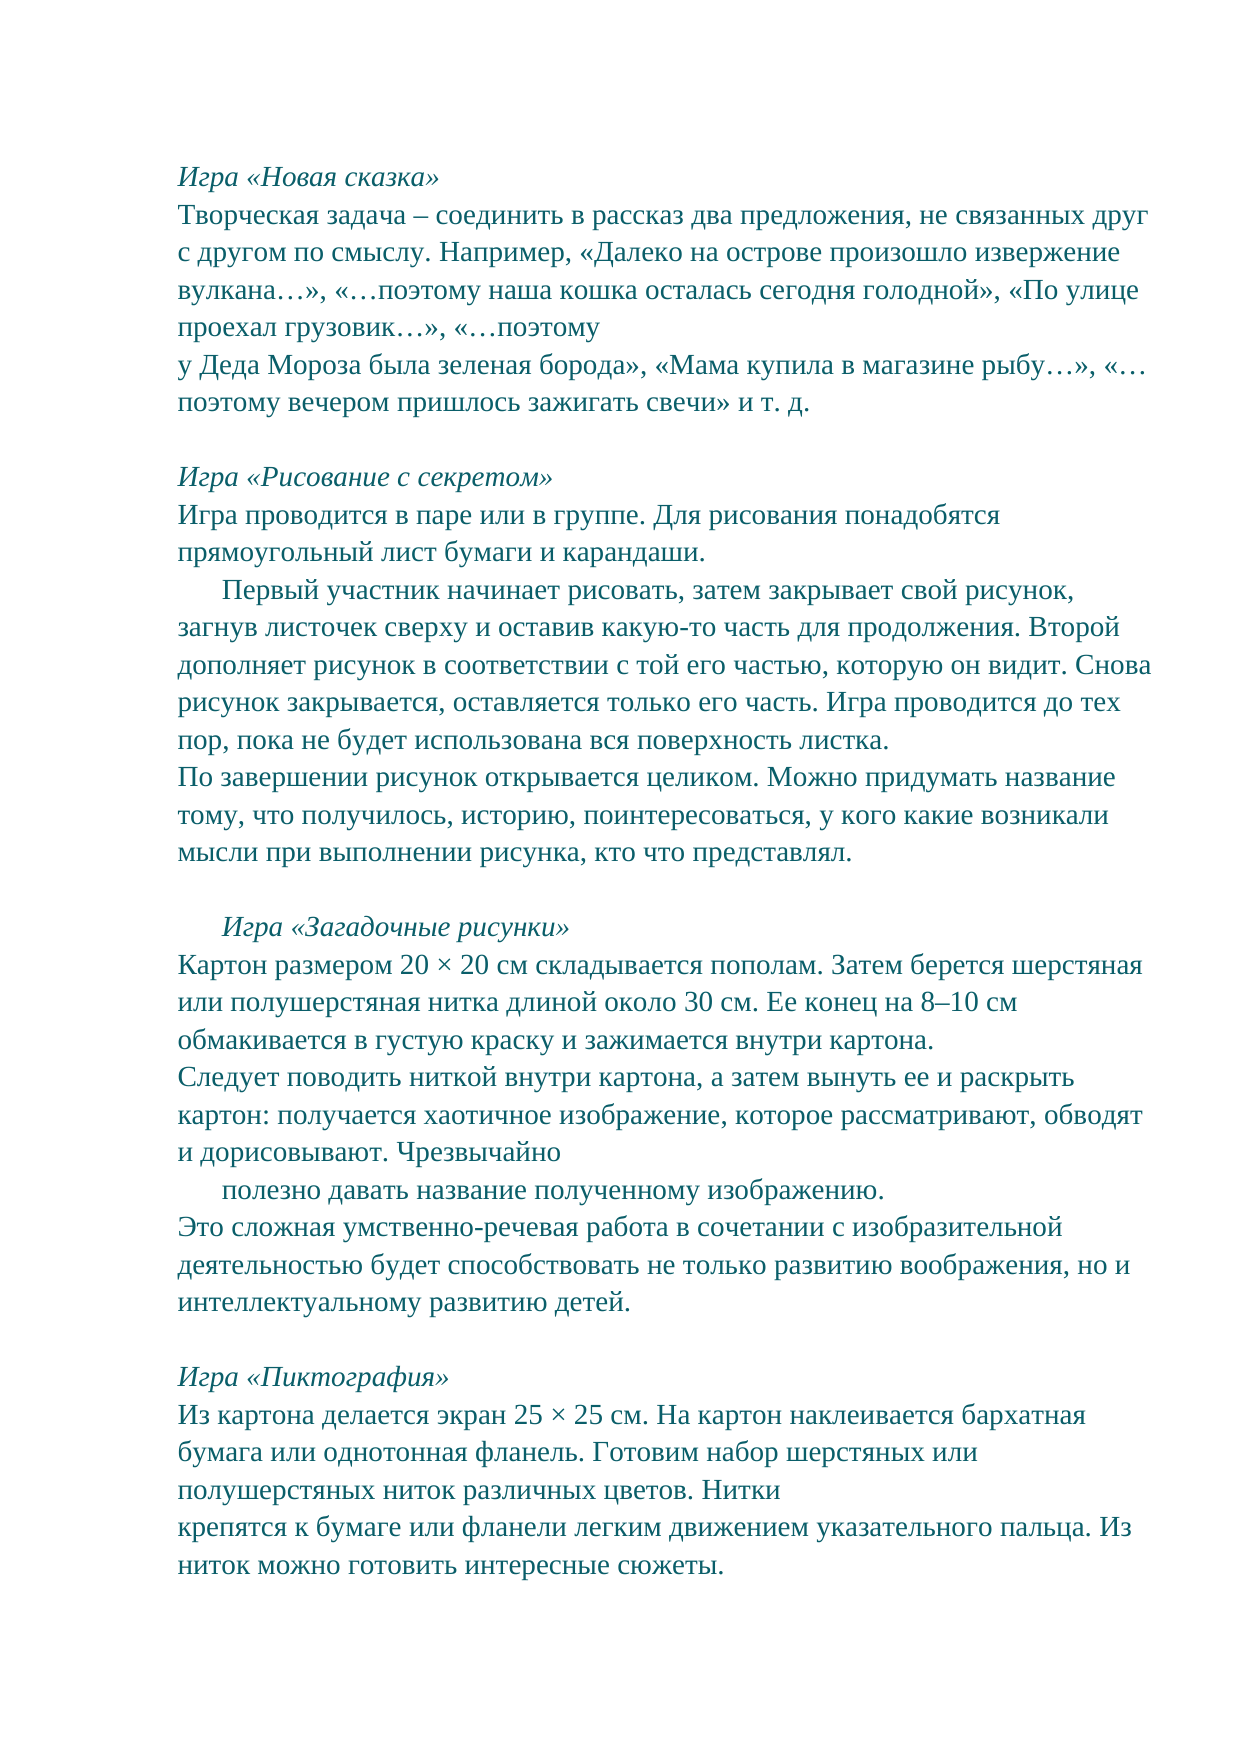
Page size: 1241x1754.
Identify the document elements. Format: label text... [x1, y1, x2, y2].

text Первый участник начинает рисовать, затем закрывает свой рисунок, загнув листочек сверху и оставив какую-то часть для продолжения. Второй дополняет рисунок в соответствии с той его частью, которую он видит. Снова рисунок закрывается, оставляется только его часть. Игра проводится до тех пор, пока не будет использована вся поверхность листка. По завершении рисунок открывается целиком. Можно придумать название тому, что получилось, историю, поинтересоваться, у кого какие возникали мысли при выполнении рисунка, кто что представлял. [177, 568, 1152, 868]
text Игра «Рисование с секретом» Игра проводится в паре или в группе. Для рисования понадобятся прямоугольный лист бумаги и карандаши. [177, 418, 1152, 568]
text Игра «Новая сказка» Творческая задача – соединить в рассказ два предложения, не связанных друг с другом по смыслу. Например, «Далеко на острове произошло извержение вулкана…», «…поэтому наша кошка осталась сегодня голодной», «По улице проехал грузовик…», «…поэтому у Деда Мороза была зеленая борода», «Мама купила в магазине рыбу…», «…поэтому вечером пришлось зажигать свечи» и т. д. [177, 118, 1152, 418]
text Игра «Пиктография» Из картона делается экран 25 × 25 см. На картон наклеивается бархатная бумага или однотонная фланель. Готовим набор шерстяных или полушерстяных ниток различных цветов. Нитки крепятся к бумаге или фланели легким движением указательного пальца. Из ниток можно готовить интересные сюжеты. [177, 1318, 1152, 1581]
text полезно давать название полученному изображению. Это сложная умственно-речевая работа в сочетании с изобразительной деятельностью будет способствовать не только развитию воображения, но и интеллектуальному развитию детей. [177, 1168, 1152, 1318]
text Игра «Загадочные рисунки» Картон размером 20 × 20 см складывается пополам. Затем берется шерстяная или полушерстяная нитка длиной около 30 см. Ее конец на 8–10 см обмакивается в густую краску и зажимается внутри картона. Следует поводить ниткой внутри картона, а затем вынуть ее и раскрыть картон: получается хаотичное изображение, которое рассматривают, обводят и дорисовывают. Чрезвычайно [177, 906, 1152, 1168]
